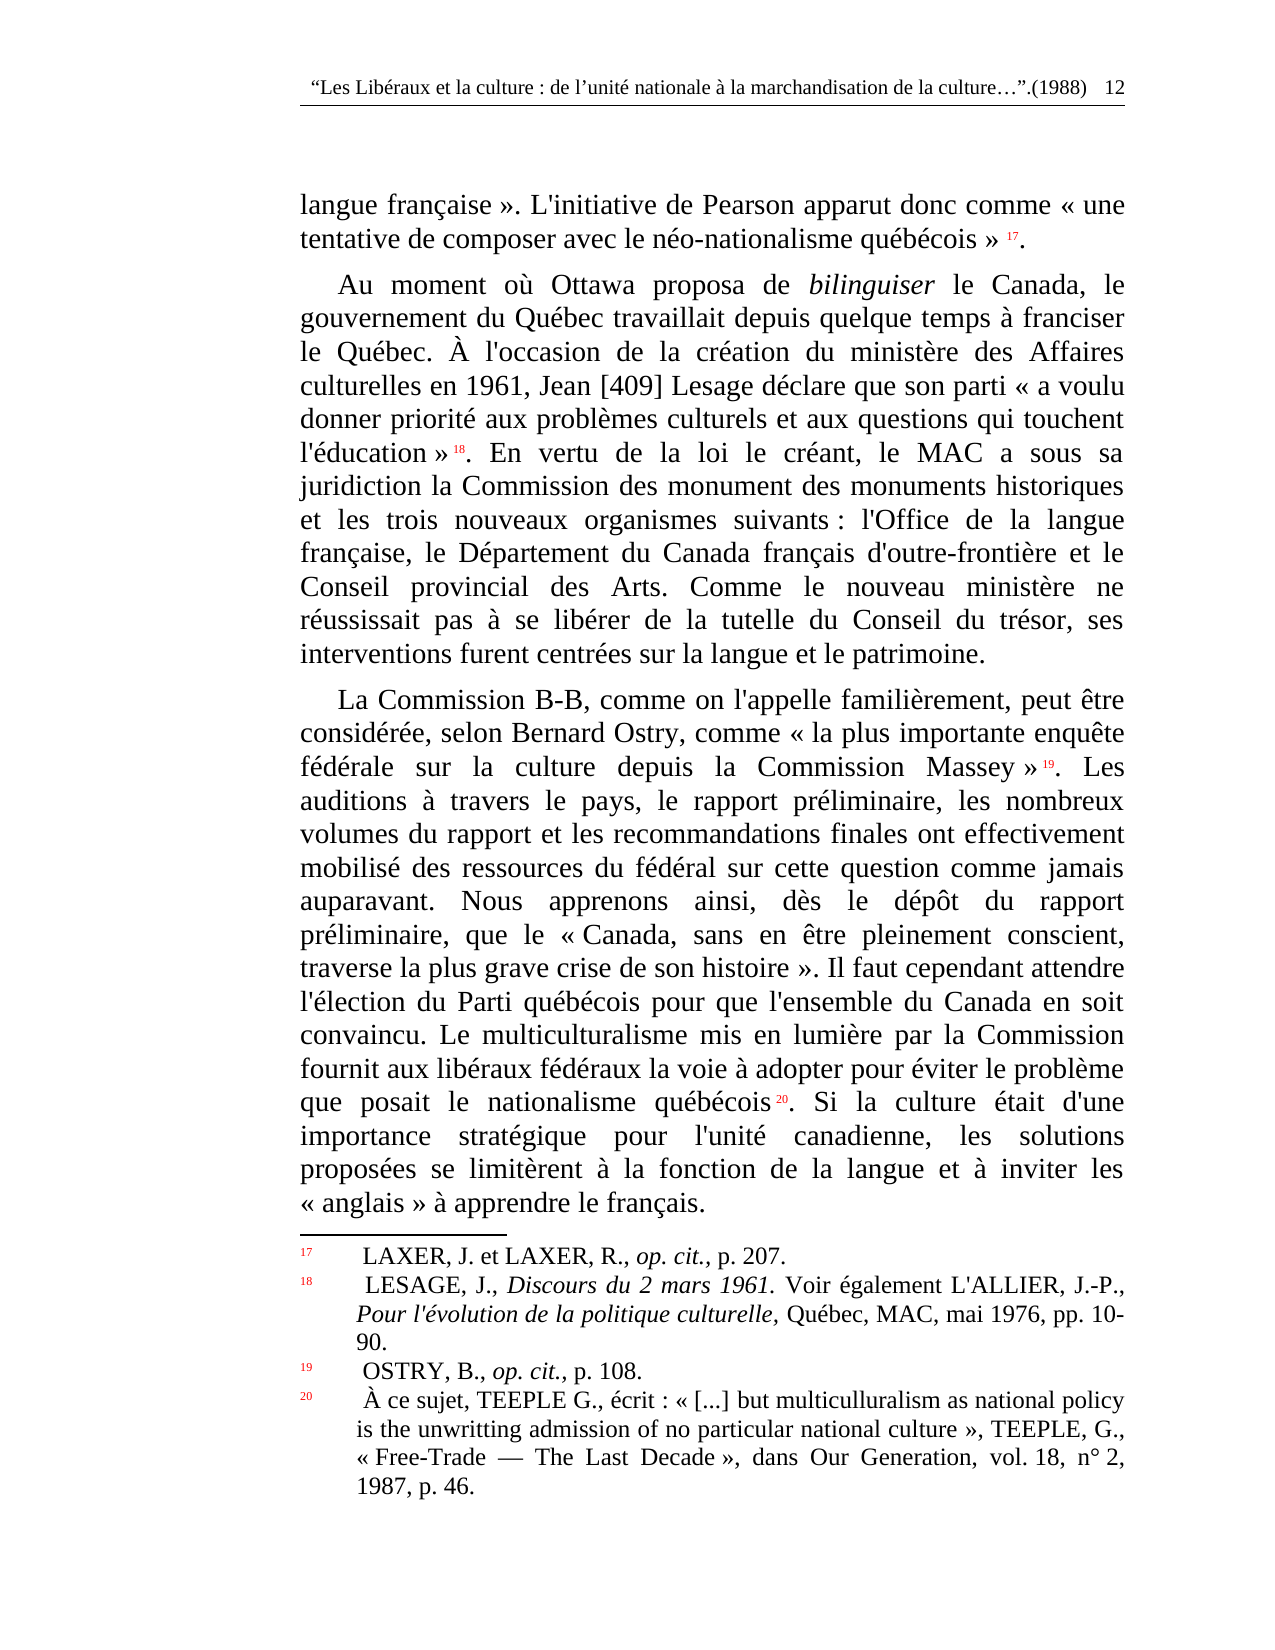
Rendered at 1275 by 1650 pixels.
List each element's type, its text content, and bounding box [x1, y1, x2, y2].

text Au moment où Ottawa proposa de bilinguiser le Canada, le gouvernement du Québec travaillait depuis quelque temps à franciser le Québec. À l'occasion de la création du ministère des Affaires culturelles en 1961, Jean [409] Lesage déclare que son parti « a voulu donner priorité aux problèmes culturels et aux questions qui touchent l'éducation » . En vertu de la loi le créant, le MAC a sous sa juridiction la Commission des monument des monuments historiques et les trois nouveaux organismes suivants : l'Office de la langue française, le Département du Canada français d'outre-frontière et le Conseil provincial des Arts. Comme le nouveau ministère ne réussissait pas à se libérer de la tutelle du Conseil du trésor, ses interventions furent centrées sur la langue et le patrimoine. [300, 267, 1125, 669]
text La Commission B-B, comme on l'appelle familièrement, peut être considérée, selon Bernard Ostry, comme « la plus importante enquête fédérale sur la culture depuis la Commission Massey » . Les auditions à travers le pays, le rapport préliminaire, les nombreux volumes du rapport et les recommandations finales ont effectivement mobilisé des ressources du fédéral sur cette question comme jamais auparavant. Nous apprenons ainsi, dès le dépôt du rapport préliminaire, que le « Canada, sans en être pleinement conscient, traverse la plus grave crise de son histoire ». Il faut cependant attendre l'élection du Parti québécois pour que l'ensemble du Canada en soit convaincu. Le multiculturalisme mis en lumière par la Commission fournit aux libéraux fédéraux la voie à adopter pour éviter le problème que posait le nationalisme québécois . Si la culture était d'une importance stratégique pour l'unité canadienne, les solutions proposées se limitèrent à la fonction de la langue et à inviter les « anglais » à apprendre le français. [300, 682, 1125, 1219]
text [300, 187, 1125, 254]
